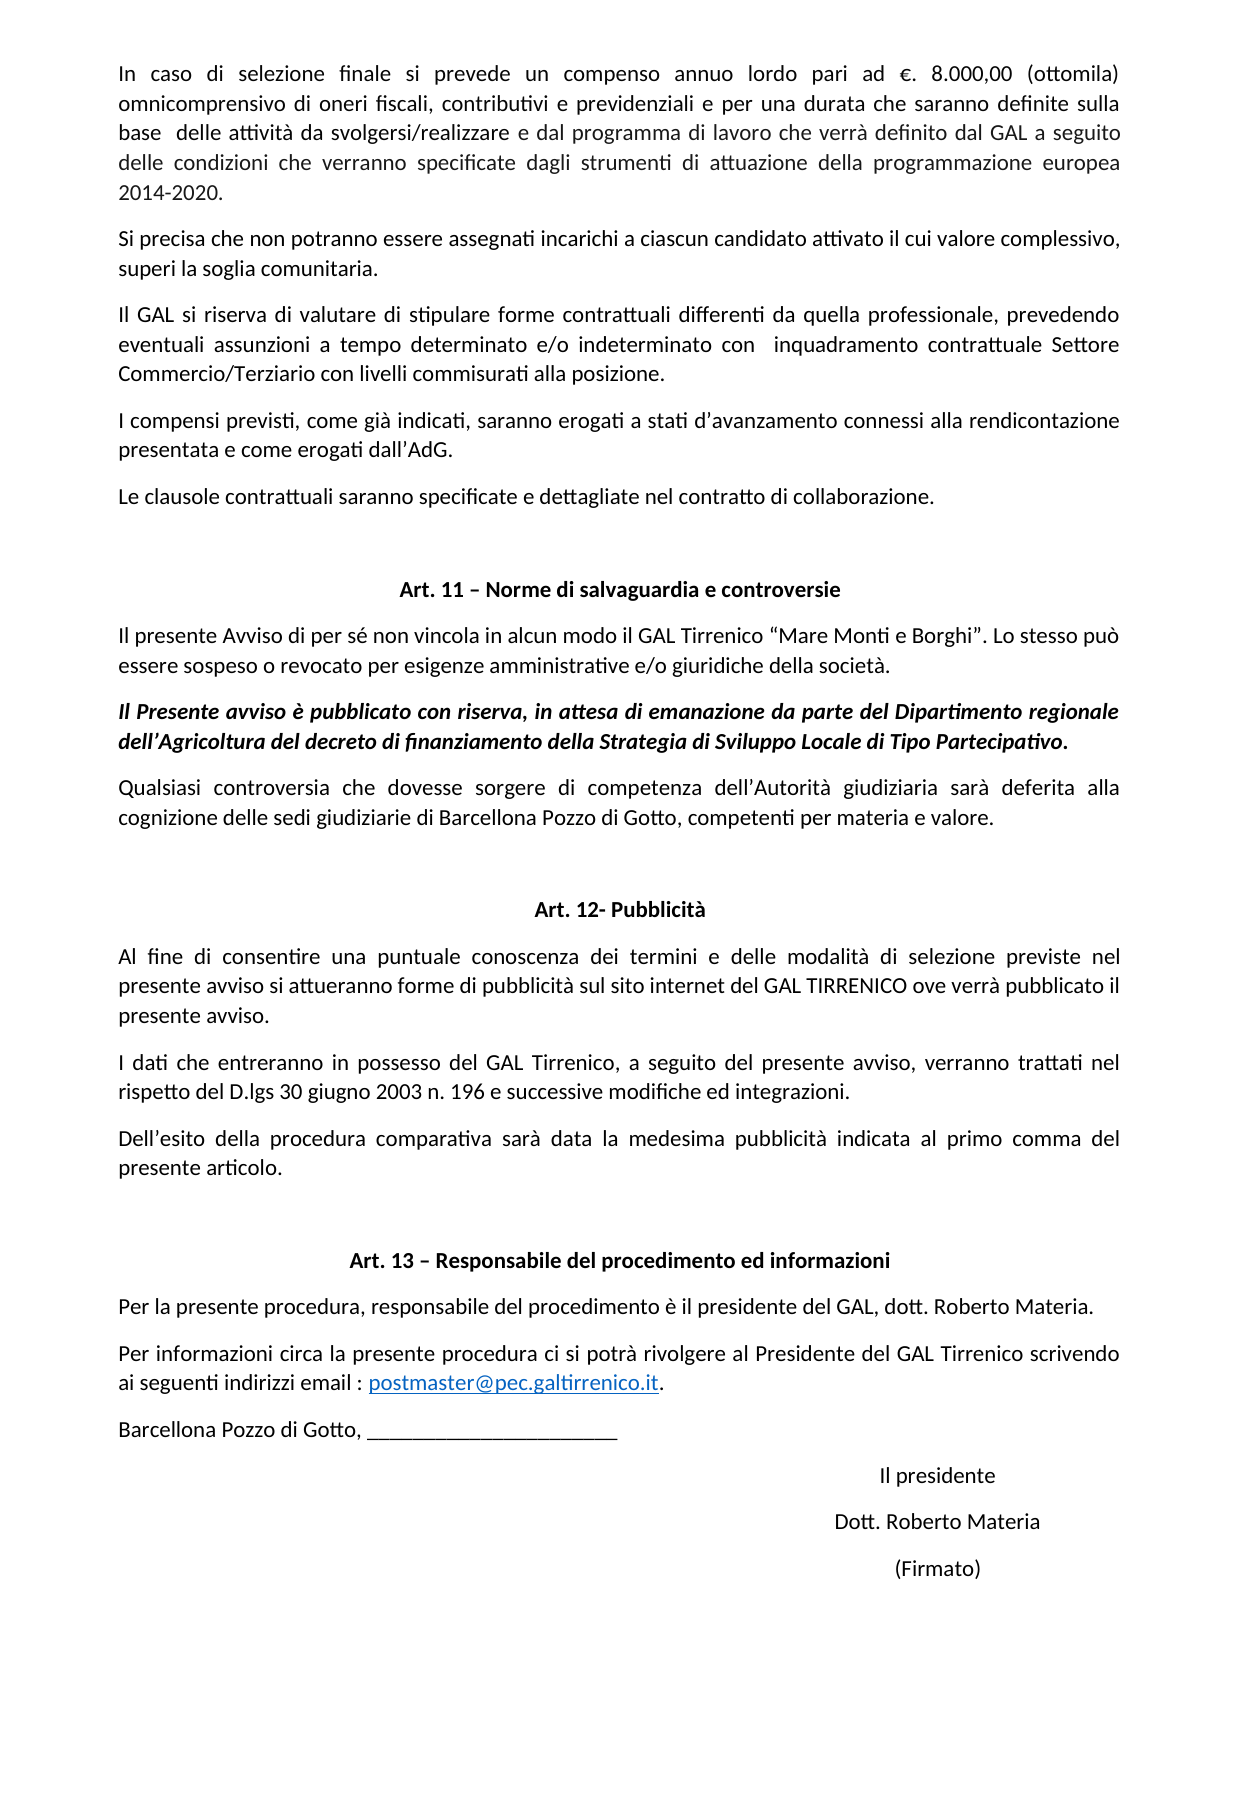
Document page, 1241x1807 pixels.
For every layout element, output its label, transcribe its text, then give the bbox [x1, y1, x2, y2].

text Il presidente [753, 1461, 1122, 1489]
text In caso di selezione finale si prevede un compenso annuo lordo pari ad €. 8.000,00 (ottomila) omnicomprensivo di oneri fiscali, contributivi e previdenziali e per una durata che saranno definite sulla base delle attività da svolgersi/realizzare e dal programma di lavoro che verrà definito dal GAL a seguito delle condizioni che verranno specificate dagli strumenti di attuazione della programmazione europea 2014-2020. [118, 59, 1122, 206]
text Il Presente avviso è pubblicato con riserva, in attesa di emanazione da parte del Dipartimento regionale dell’Agricoltura del decreto di finanziamento della Strategia di Sviluppo Locale di Tipo Partecipativo. [118, 697, 1122, 755]
text Si precisa che non potranno essere assegnati incarichi a ciascun candidato attivato il cui valore complessivo, superi la soglia comunitaria. [118, 224, 1122, 282]
text Al fine di consentire una puntuale conoscenza dei termini e delle modalità di selezione previste nel presente avviso si attueranno forme di pubblicità sul sito internet del GAL TIRRENICO ove verrà pubblicato il presente avviso. [118, 942, 1122, 1029]
text Barcellona Pozzo di Gotto, ______________________ [118, 1415, 1122, 1443]
text Art. 13 – Responsabile del procedimento ed informazioni [118, 1246, 1122, 1274]
text Dott. Roberto Materia [753, 1507, 1122, 1536]
text Per informazioni circa la presente procedura ci si potrà rivolgere al Presidente del GAL Tirrenico scrivendo ai seguenti indirizzi email : postmaster@pec.galtirrenico.it. [118, 1339, 1122, 1396]
text Per la presente procedura, responsabile del procedimento è il presidente del GAL, dott. Roberto Materia. [118, 1292, 1122, 1320]
text Le clausole contrattuali saranno specificate e dettagliate nel contratto di collaborazione. [118, 482, 1122, 510]
text I compensi previsti, come già indicati, saranno erogati a stati d’avanzamento connessi alla rendicontazione presentata e come erogati dall’AdG. [118, 406, 1122, 464]
text I dati che entreranno in possesso del GAL Tirrenico, a seguito del presente avviso, verranno trattati nel rispetto del D.lgs 30 giugno 2003 n. 196 e successive modifiche ed integrazioni. [118, 1048, 1122, 1105]
text Qualsiasi controversia che dovesse sorgere di competenza dell’Autorità giudiziaria sarà deferita alla cognizione delle sedi giudiziarie di Barcellona Pozzo di Gotto, competenti per materia e valore. [118, 773, 1122, 831]
text Art. 11 – Norme di salvaguardia e controversie [118, 575, 1122, 603]
text Il GAL si riserva di valutare di stipulare forme contrattuali differenti da quella professionale, prevedendo eventuali assunzioni a tempo determinato e/o indeterminato con inquadramento contrattuale Settore Commercio/Terziario con livelli commisurati alla posizione. [118, 300, 1122, 388]
text (Firmato) [753, 1554, 1122, 1582]
text Art. 12- Pubblicità [118, 896, 1122, 923]
text Il presente Avviso di per sé non vincola in alcun modo il GAL Tirrenico “Mare Monti e Borghi”. Lo stesso può essere sospeso o revocato per esigenze amministrative e/o giuridiche della società. [118, 621, 1122, 679]
text Dell’esito della procedura comparativa sarà data la medesima pubblicità indicata al primo comma del presente articolo. [118, 1124, 1122, 1181]
